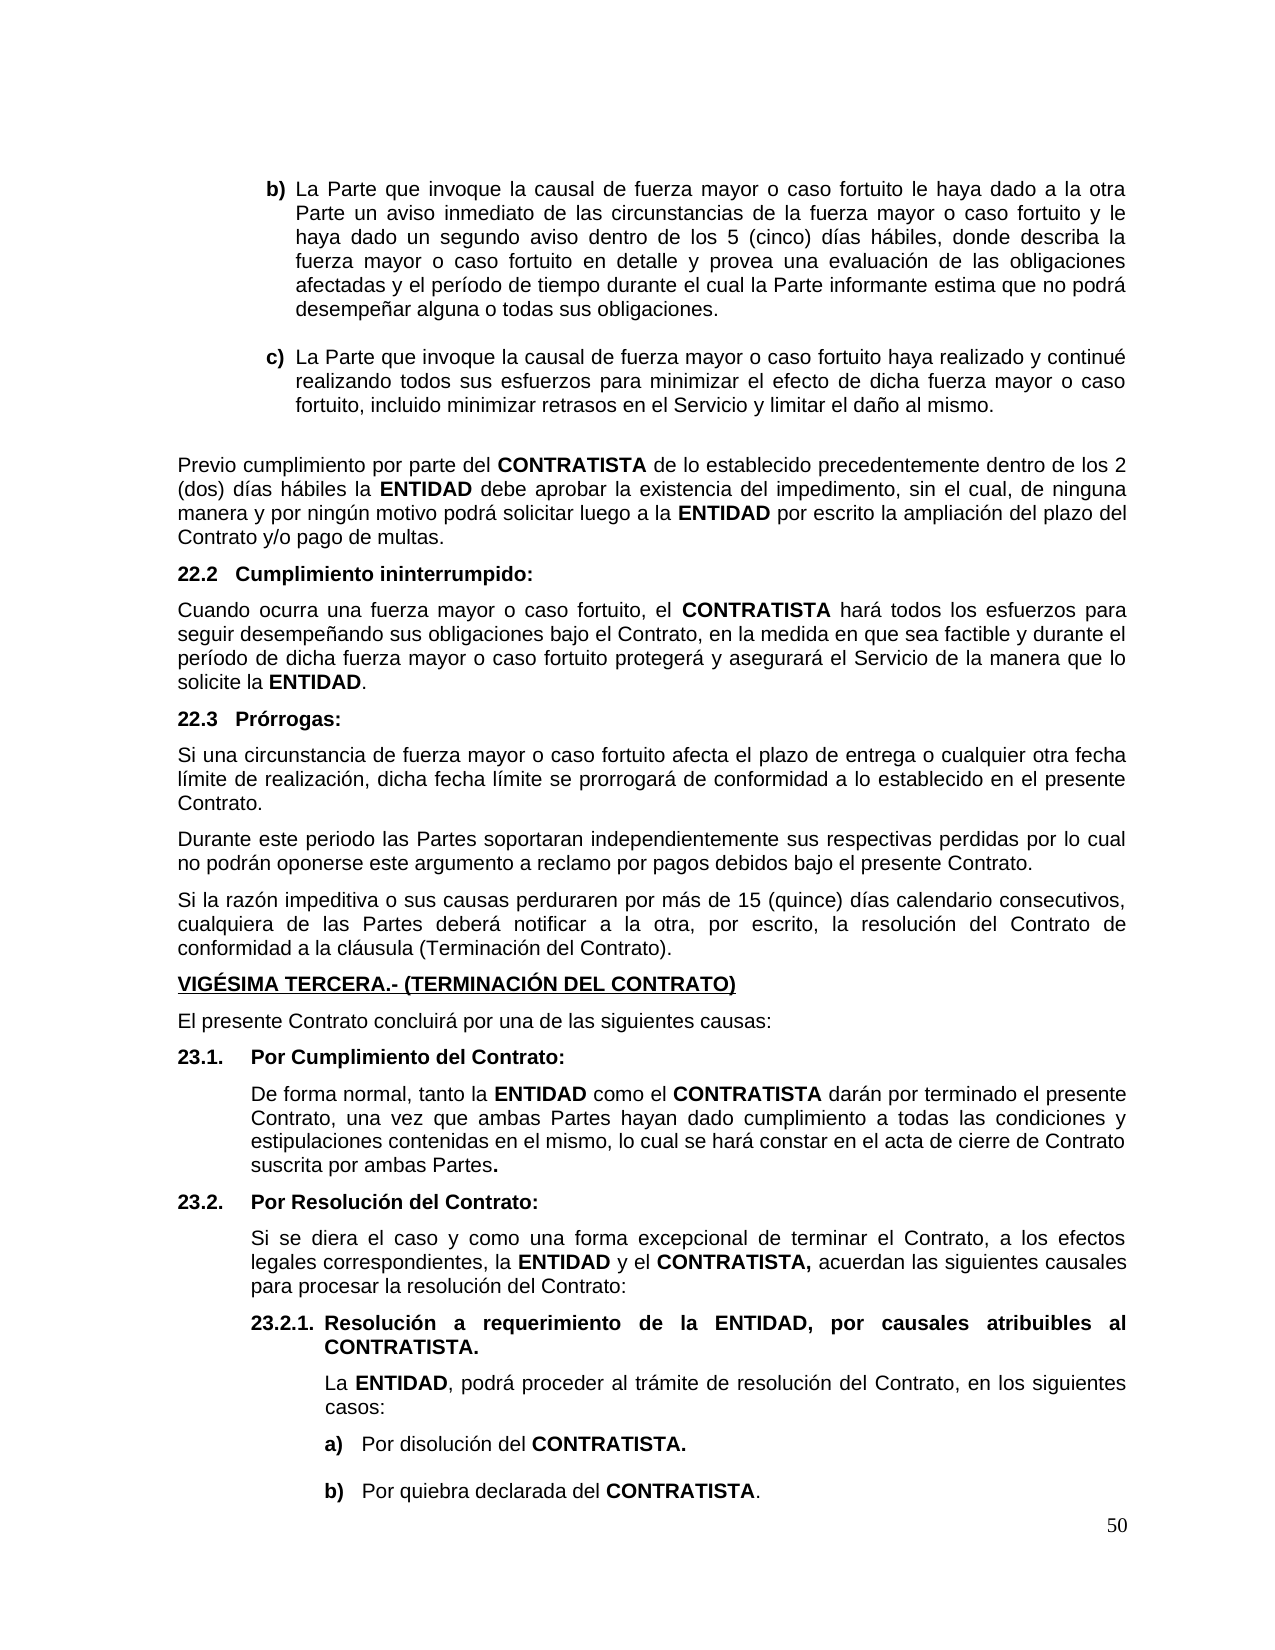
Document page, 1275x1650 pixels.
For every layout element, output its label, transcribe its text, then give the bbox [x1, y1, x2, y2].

text Cuando ocurra una fuerza mayor o caso fortuito, el CONTRATISTA hará todos los esfuerzos para seguir desempeñando sus obligaciones bajo el Contrato, en la medida en que sea factible y durante el período de dicha fuerza mayor o caso fortuito protegerá y asegurará el Servicio de la manera que lo solicite la ENTIDAD. [177, 598, 1127, 694]
text 23.2.1. Resolución a requerimiento de la ENTIDAD, por causales atribuibles al CONTRATISTA. [251, 1311, 1127, 1358]
list La Parte que invoque la causal de fuerza mayor o caso fortuito le haya dado a la otra Parte un aviso inmediato de las circunstancias de la fuerza mayor o caso fortuito y le haya dado un segundo aviso dentro de los 5 (cinco) días hábiles, donde describa la fuerza mayor o caso fortuito en detalle y provea una evaluación de las obligaciones afectadas y el período de tiempo durante el cual la Parte informante estima que no podrá desempeñar alguna o todas sus obligaciones. [266, 177, 1127, 321]
text 22.2 Cumplimiento ininterrumpido: [177, 562, 1127, 586]
text Si una circunstancia de fuerza mayor o caso fortuito afecta el plazo de entrega o cualquier otra fecha límite de realización, dicha fecha límite se prorrogará de conformidad a lo establecido en el presente Contrato. [177, 743, 1127, 815]
text El presente Contrato concluirá por una de las siguientes causas: [177, 1008, 1127, 1032]
text 22.3 Prórrogas: [177, 706, 1127, 730]
text De forma normal, tanto la ENTIDAD como el CONTRATISTA darán por terminado el presente Contrato, una vez que ambas Partes hayan dado cumplimiento a todas las condiciones y estipulaciones contenidas en el mismo, lo cual se hará constar en el acta de cierre de Contrato suscrita por ambas Partes. [251, 1081, 1127, 1177]
text VIGÉSIMA TERCERA.- (TERMINACIÓN DEL CONTRATO) [177, 972, 1127, 996]
text La ENTIDAD, podrá proceder al trámite de resolución del Contrato, en los siguientes casos: [324, 1371, 1127, 1419]
list Por disolución del CONTRATISTA. [324, 1431, 1127, 1455]
text Si se diera el caso y como una forma excepcional de terminar el Contrato, a los efectos legales correspondientes, la ENTIDAD y el CONTRATISTA, acuerdan las siguientes causales para procesar la resolución del Contrato: [251, 1226, 1127, 1298]
text 23.2. Por Resolución del Contrato: [177, 1190, 1127, 1214]
list La Parte que invoque la causal de fuerza mayor o caso fortuito haya realizado y continué realizando todos sus esfuerzos para minimizar el efecto de dicha fuerza mayor o caso fortuito, incluido minimizar retrasos en el Servicio y limitar el daño al mismo. [266, 345, 1127, 417]
text Si la razón impeditiva o sus causas perduraren por más de 15 (quince) días calendario consecutivos, cualquiera de las Partes deberá notificar a la otra, por escrito, la resolución del Contrato de conformidad a la cláusula (Terminación del Contrato). [177, 888, 1127, 959]
text Durante este periodo las Partes soportaran independientemente sus respectivas perdidas por lo cual no podrán oponerse este argumento a reclamo por pagos debidos bajo el presente Contrato. [177, 827, 1127, 875]
text Previo cumplimiento por parte del CONTRATISTA de lo establecido precedentemente dentro de los 2 (dos) días hábiles la ENTIDAD debe aprobar la existencia del impedimento, sin el cual, de ninguna manera y por ningún motivo podrá solicitar luego a la ENTIDAD por escrito la ampliación del plazo del Contrato y/o pago de multas. [177, 453, 1127, 549]
text 23.1. Por Cumplimiento del Contrato: [177, 1045, 1127, 1069]
list Por quiebra declarada del CONTRATISTA. [324, 1479, 1127, 1503]
